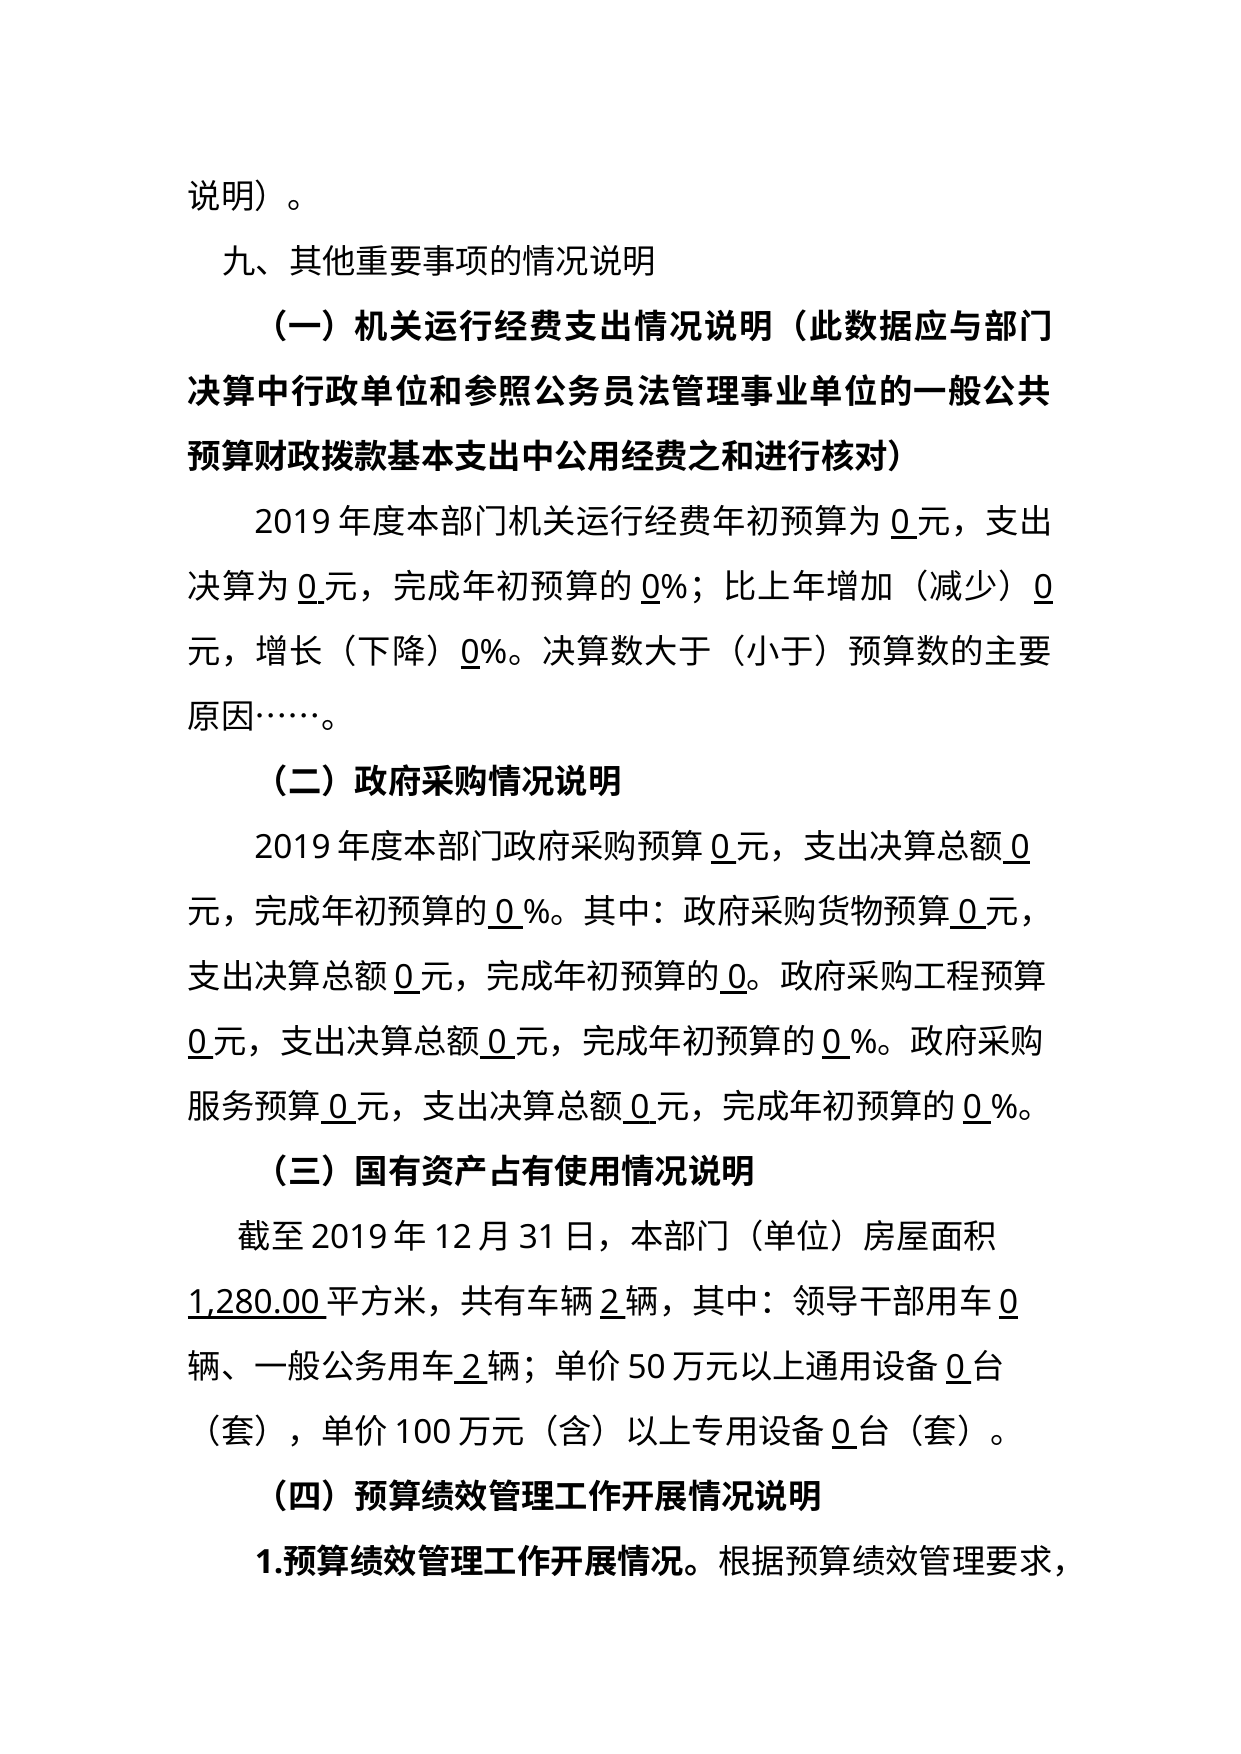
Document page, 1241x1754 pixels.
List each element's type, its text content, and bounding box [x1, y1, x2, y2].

text （二）政府采购情况说明 [187, 747, 1053, 812]
text 2019年度本部门机关运行经费年初预算为0元，支出决算为0元，完成年初预算的0%；比上年增加（减少）0元，增长（下降）0%。决算数大于（小于）预算数的主要原因……。 [187, 487, 1053, 747]
text （四）预算绩效管理工作开展情况说明 [187, 1462, 1053, 1527]
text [187, 1527, 1053, 1592]
text （三）国有资产占有使用情况说明 [187, 1137, 1053, 1202]
text 2019年度本部门政府采购预算0元，支出决算总额 0元，完成年初预算的 0 %。其中：政府采购货物预算 0 元，支出决算总额0元，完成年初预算的 0。政府采购工程预算 0元，支出决算总额 0 元，完成年初预算的0 %。政府采购服务预算 0 元，支出决算总额 0元，完成年初预算的0 %。 [187, 812, 1053, 1137]
text 九、其他重要事项的情况说明 [187, 227, 1053, 292]
list 机关运行经费支出情况说明（此数据应与部门决算中行政单位和参照公务员法管理事业单位的一般公共预算财政拨款基本支出中公用经费之和进行核对） [187, 292, 1053, 487]
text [187, 162, 1053, 227]
text 截至2019年12月31日，本部门（单位）房屋面积1,280.00平方米，共有车辆2辆，其中：领导干部用车0辆、一般公务用车 2辆；单价50万元以上通用设备0台（套），单价100万元（含）以上专用设备0台（套）。 [187, 1202, 1053, 1462]
